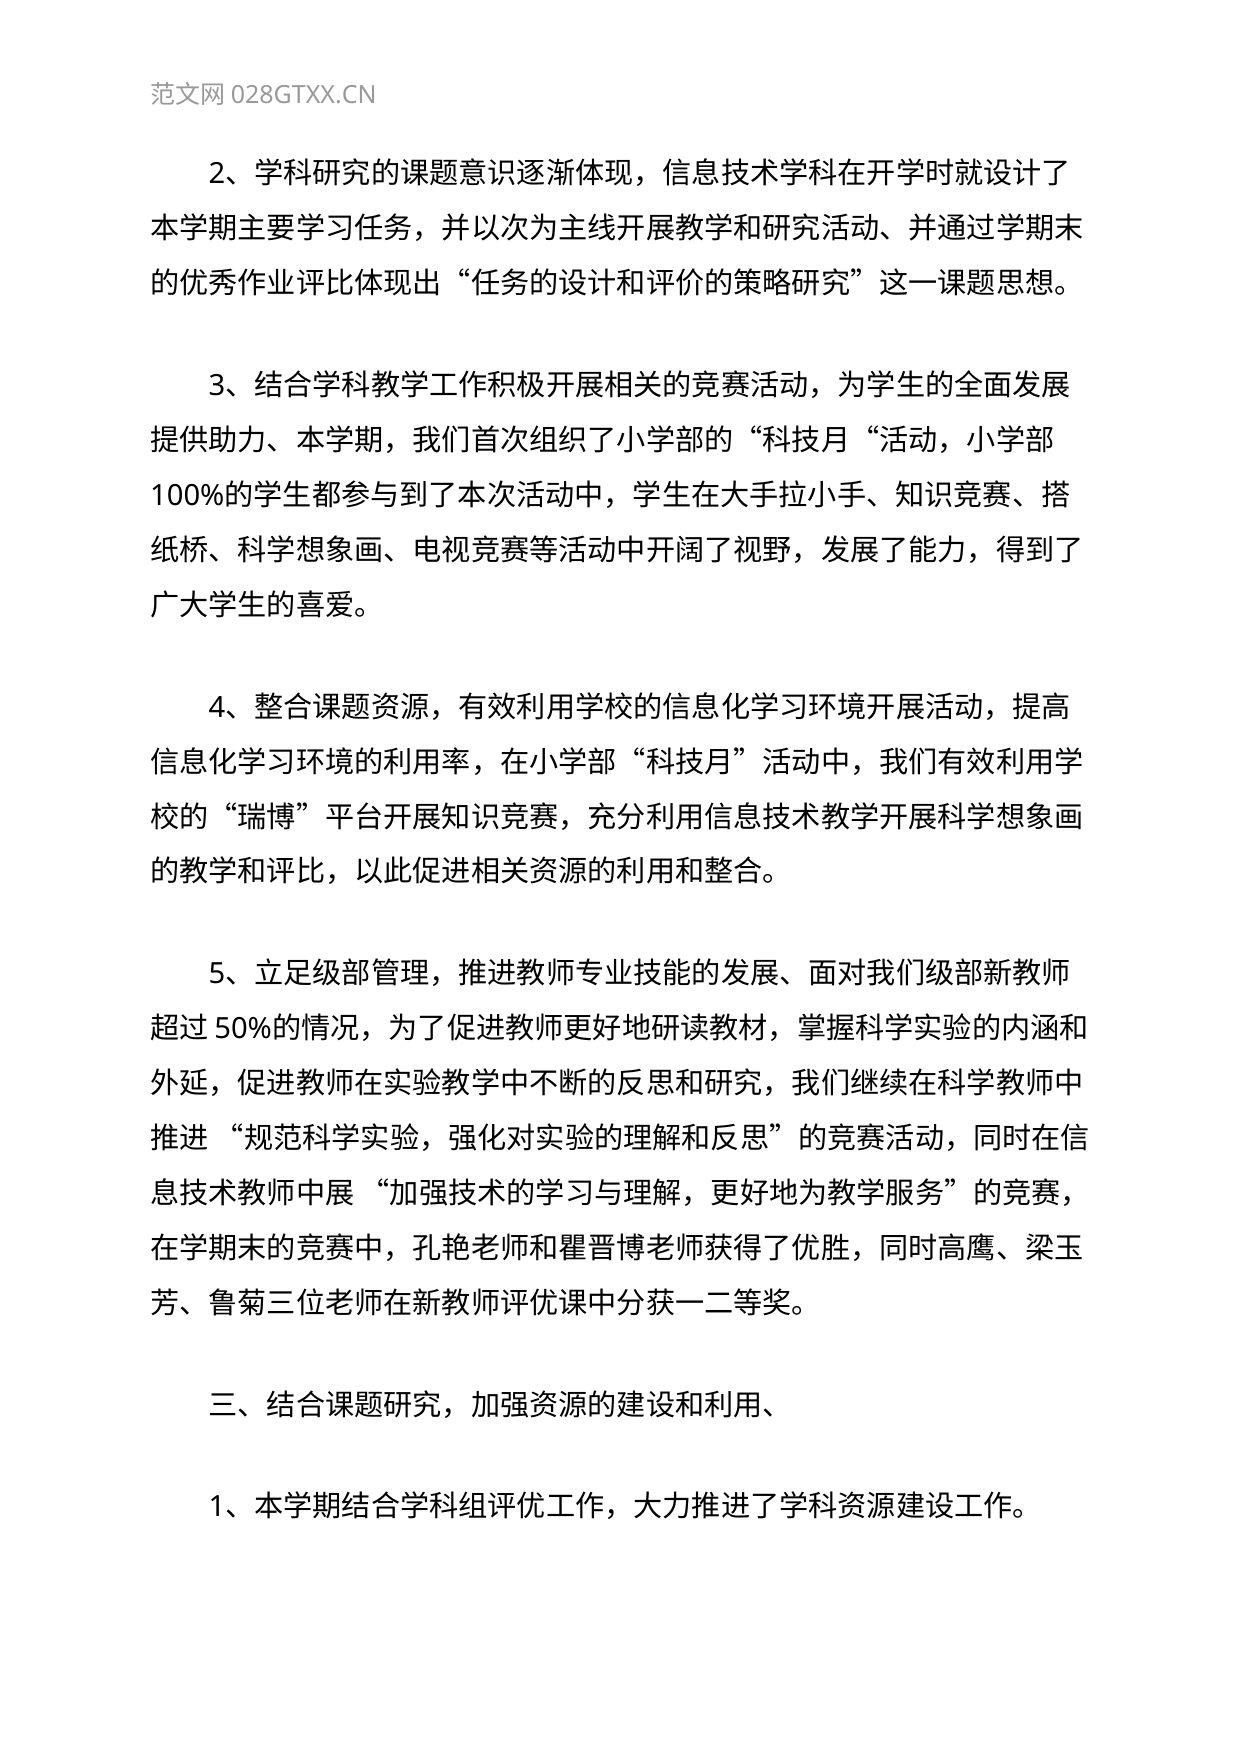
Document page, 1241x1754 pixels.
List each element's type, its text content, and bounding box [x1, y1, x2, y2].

text 5、立足级部管理，推进教师专业技能的发展、面对我们级部新教师超过50%的情况，为了促进教师更好地研读教材，掌握科学实验的内涵和外延，促进教师在实验教学中不断的反思和研究，我们继续在科学教师中推进 “规范科学实验，强化对实验的理解和反思”的竞赛活动，同时在信息技术教师中展 “加强技术的学习与理解，更好地为教学服务”的竞赛，在学期末的竞赛中，孔艳老师和瞿晋博老师获得了优胜，同时高鹰、梁玉芳、鲁菊三位老师在新教师评优课中分获一二等奖。 [150, 950, 1090, 1322]
text 4、整合课题资源，有效利用学校的信息化学习环境开展活动，提高信息化学习环境的利用率，在小学部“科技月”活动中，我们有效利用学校的“瑞博”平台开展知识竞赛，充分利用信息技术教学开展科学想象画的教学和评比，以此促进相关资源的利用和整合。 [150, 683, 1090, 890]
text 3、结合学科教学工作积极开展相关的竞赛活动，为学生的全面发展提供助力、本学期，我们首次组织了小学部的“科技月“活动，小学部100%的学生都参与到了本次活动中，学生在大手拉小手、知识竞赛、搭纸桥、科学想象画、电视竞赛等活动中开阔了视野，发展了能力，得到了广大学生的喜爱。 [150, 362, 1090, 624]
text 2、学科研究的课题意识逐渐体现，信息技术学科在开学时就设计了本学期主要学习任务，并以次为主线开展教学和研究活动、并通过学期末的优秀作业评比体现出“任务的设计和评价的策略研究”这一课题思想。 [150, 150, 1090, 302]
text 三、结合课题研究，加强资源的建设和利用、 [150, 1381, 1090, 1423]
text 1、本学期结合学科组评优工作，大力推进了学科资源建设工作。 [150, 1483, 1090, 1525]
